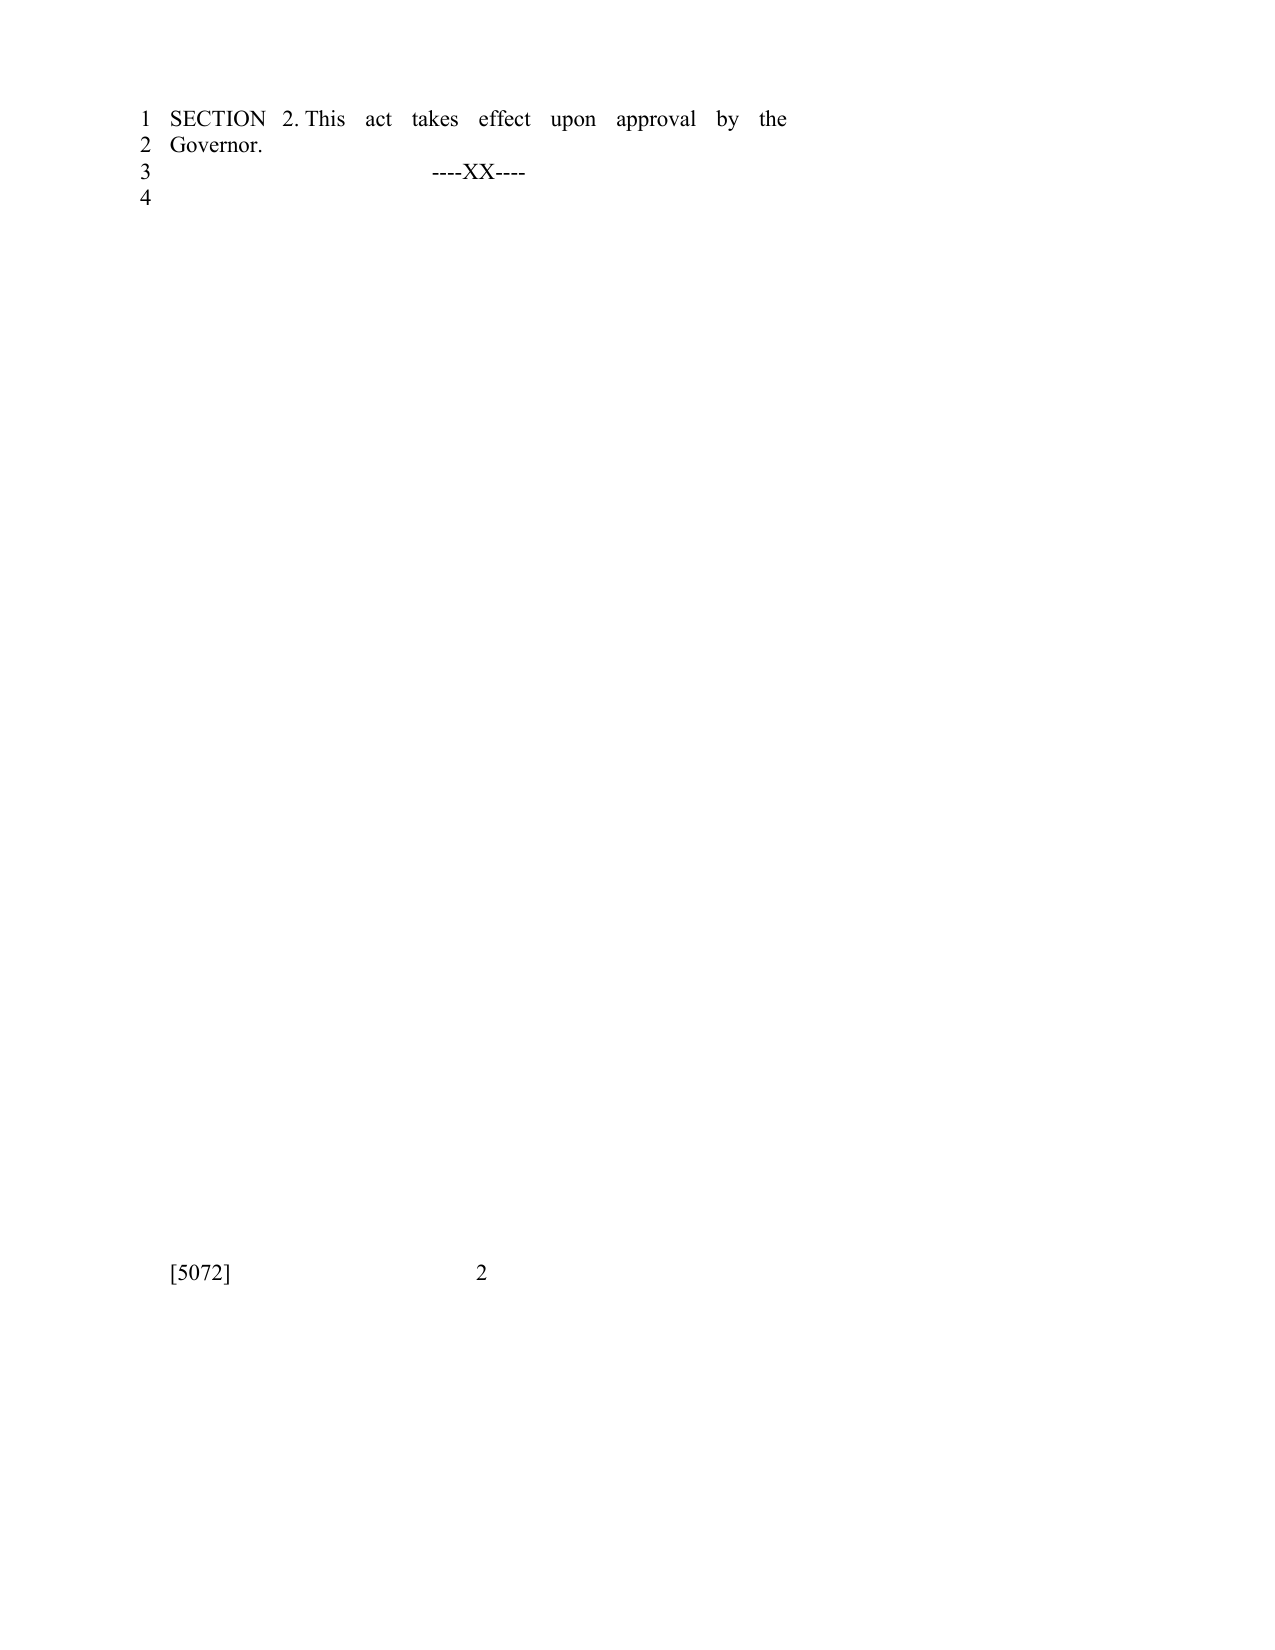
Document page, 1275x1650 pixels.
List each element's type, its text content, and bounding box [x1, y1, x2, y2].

text SECTION 2. This act takes effect upon approval by the Governor. [169, 105, 787, 158]
text ----XX---- [169, 158, 787, 184]
